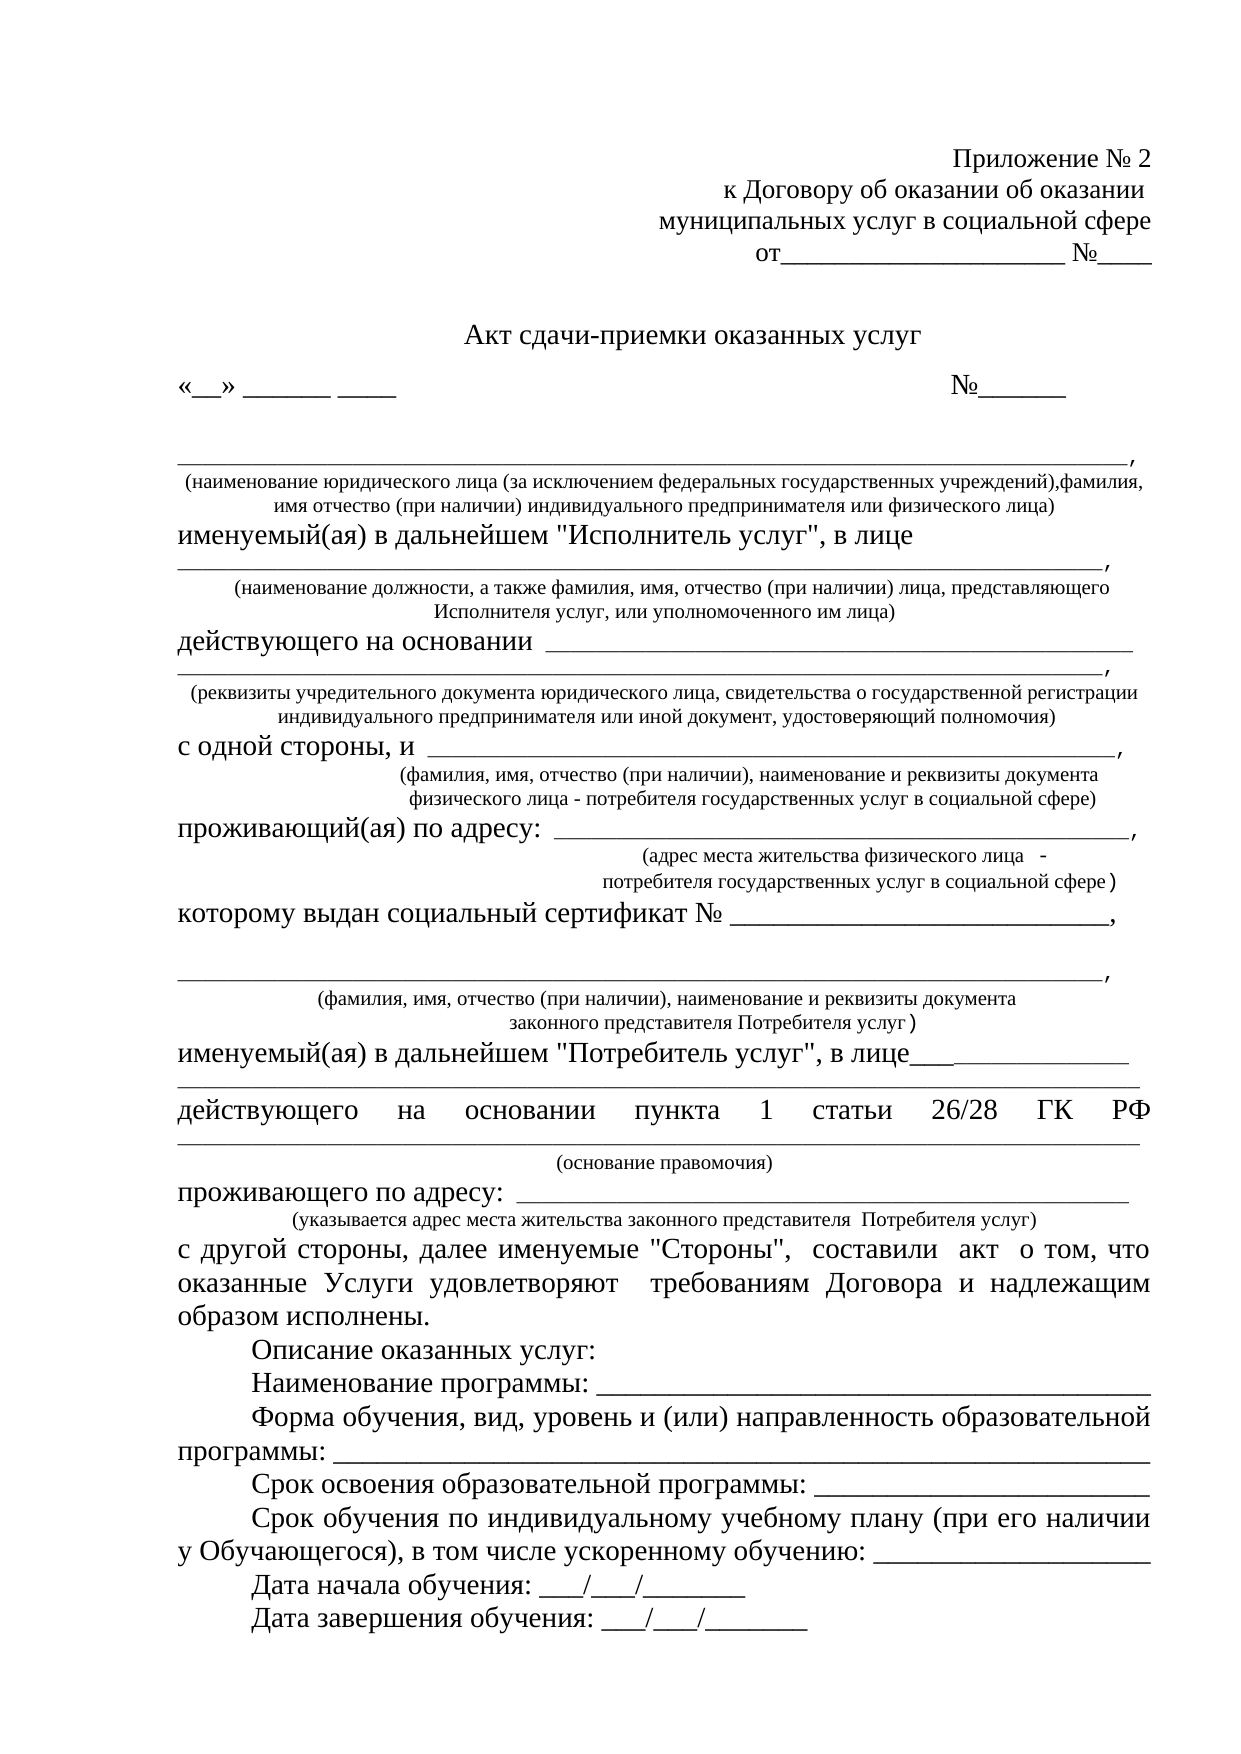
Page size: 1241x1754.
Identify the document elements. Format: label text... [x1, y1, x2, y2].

text к Договору об оказании об оказании муниципальных услуг в социальной сфере [177, 173, 1152, 236]
text действующего на основании _______________________________________________ [177, 623, 1152, 656]
text с одной стороны, и _______________________________________________________, [177, 728, 1152, 762]
text __________________________________________________________________________, [177, 656, 1152, 680]
text Приложение № 2 [177, 142, 1152, 173]
text __________________________________________________________________________, [177, 962, 1152, 986]
text проживающего по адресу: _________________________________________________ [177, 1174, 1152, 1207]
text Наименование программы: ______________________________________ [177, 1366, 1152, 1399]
text ____________________________________________________________________________, [177, 418, 1152, 469]
text (указывается адрес места жительства законного представителя Потребителя услуг) [177, 1207, 1152, 1231]
text Дата завершения обучения: ___/___/_______ [177, 1600, 1152, 1634]
text именуемый(ая) в дальнейшем "Потребитель услуг", в лице_________________ [177, 1035, 1152, 1069]
text Срок обучения по индивидуальному учебному плану (при его наличии у Обучающегося), в том числе ускоренному обучению: ___________________ [177, 1500, 1152, 1567]
text (фамилия, имя, отчество (при наличии), наименование и реквизиты документа [177, 986, 1152, 1009]
text Акт сдачи-приемки оказанных услуг [177, 317, 1152, 351]
text потребителя государственных услуг в социальной сфере) [177, 869, 1152, 895]
text именуемый(ая) в дальнейшем "Исполнитель услуг", в лице [177, 517, 1152, 551]
text которому выдан социальный сертификат № __________________________, [177, 895, 1152, 928]
text от_____________________ №____ [177, 236, 1152, 267]
text законного представителя Потребителя услуг) [177, 1009, 1152, 1035]
text с другой стороны, далее именуемые "Стороны", составили акт о том, что оказанные Услуги удовлетворяют требованиям Договора и надлежащим образом исполнены. [177, 1231, 1152, 1332]
text Срок освоения образовательной программы: _______________________ [177, 1466, 1152, 1500]
text (реквизиты учредительного документа юридического лица, свидетельства о государственной регистрации индивидуального предпринимателя или иной документ, удостоверяющий полномочия) [177, 680, 1152, 728]
text Описание оказанных услуг: [177, 1332, 1152, 1366]
text (адрес места жительства физического лица - [177, 843, 1152, 869]
text Дата начала обучения: ___/___/_______ [177, 1567, 1152, 1600]
text Форма обучения, вид, уровень и (или) направленность образовательной программы: ________________________________________________________ [177, 1399, 1152, 1466]
text (наименование должности, а также фамилия, имя, отчество (при наличии) лица, представляющего Исполнителя услуг, или уполномоченного им лица) [177, 575, 1152, 623]
text __________________________________________________________________________, [177, 551, 1152, 575]
text проживающий(ая) по адресу: ______________________________________________, [177, 810, 1152, 843]
text «__» ______ ____ №______ [177, 367, 1152, 401]
text действующего на основании пункта 1 статьи 26/28 ГК РФ _____________________________________________________________________________ [177, 1092, 1152, 1150]
text (фамилия, имя, отчество (при наличии), наименование и реквизиты документа физического лица - потребителя государственных услуг в социальной сфере) [177, 762, 1152, 810]
text (основание правомочия) [177, 1150, 1152, 1174]
text (наименование юридического лица (за исключением федеральных государственных учреждений),фамилия, имя отчество (при наличии) индивидуального предпринимателя или физического лица) [177, 469, 1152, 517]
text _____________________________________________________________________________ [177, 1069, 1152, 1092]
